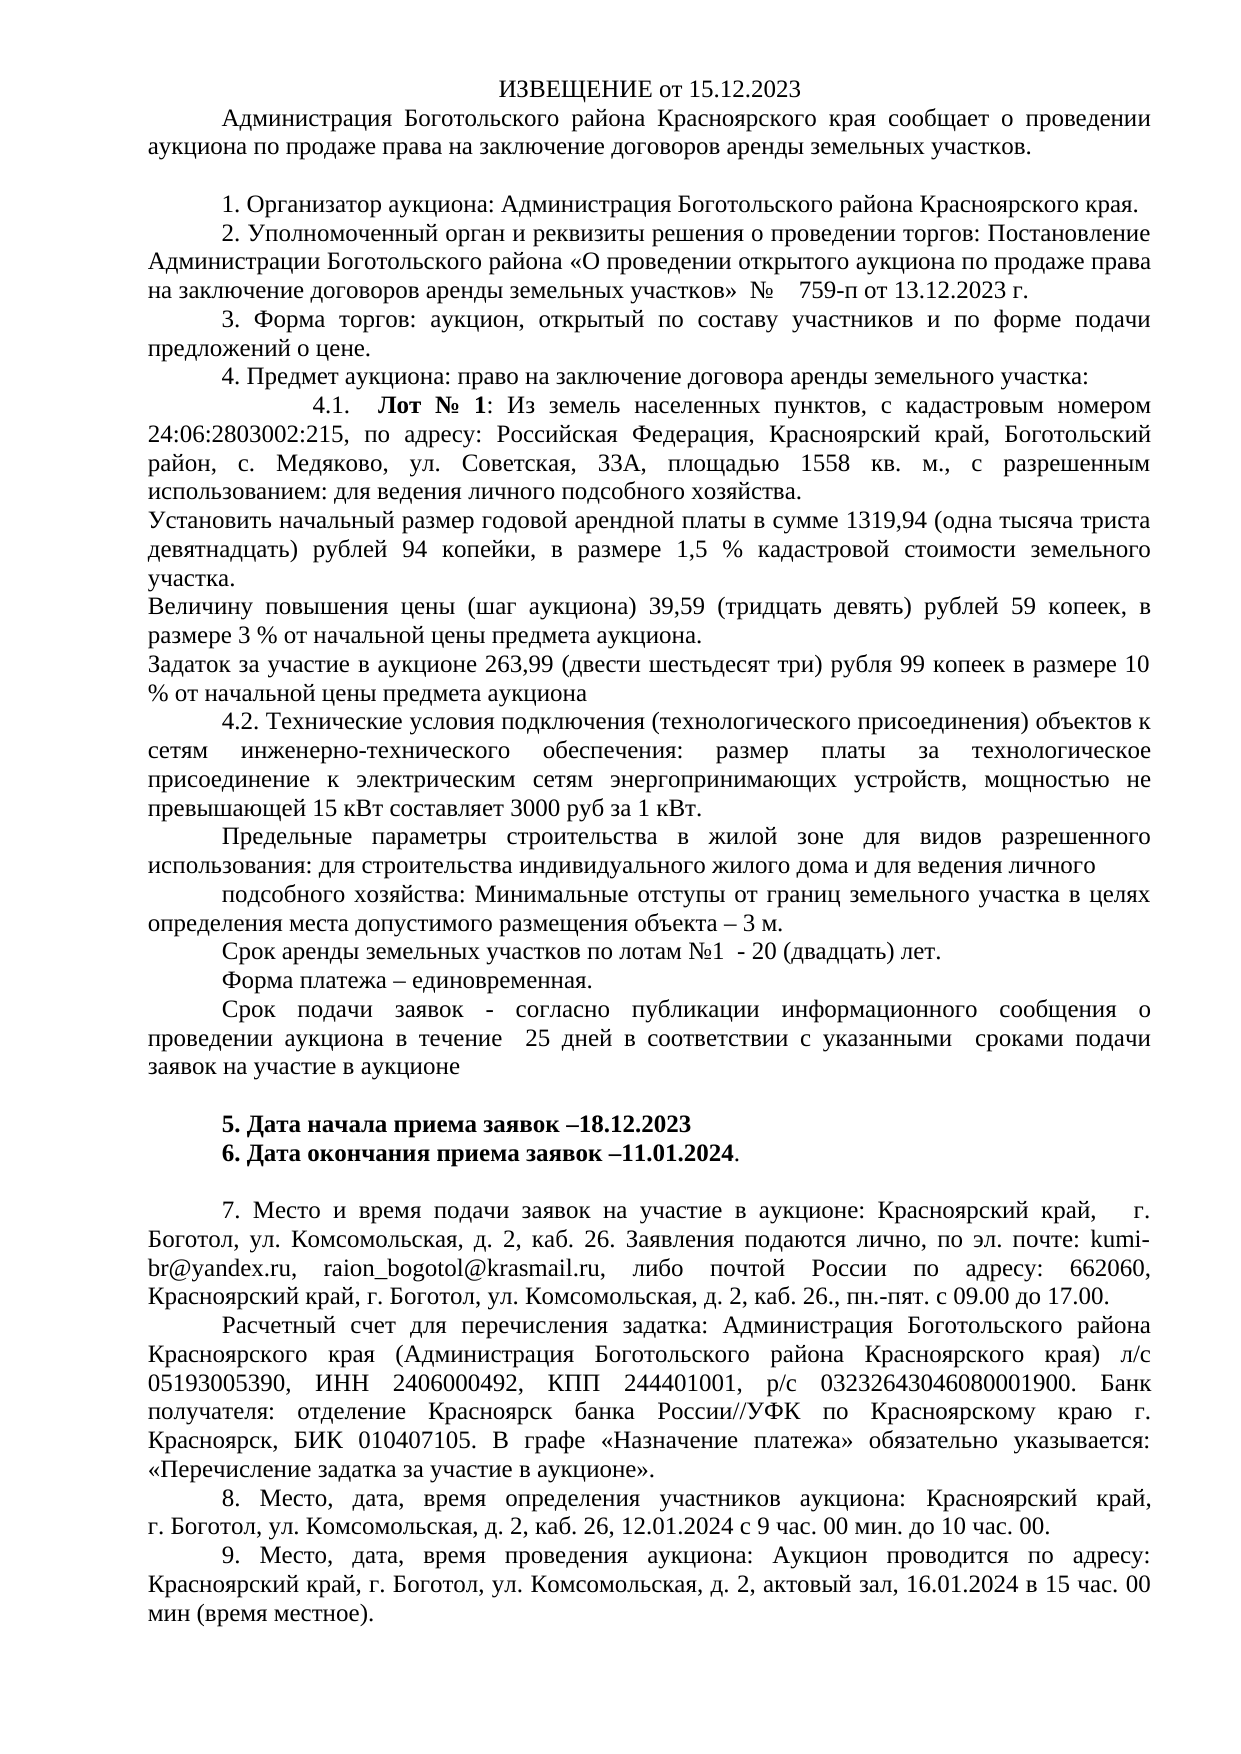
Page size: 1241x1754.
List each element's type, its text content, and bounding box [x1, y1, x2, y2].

text 9. Место, дата, время проведения аукциона: Аукцион проводится по адресу: Красноярский край, г. Боготол, ул. Комсомольская, д. 2, актовый зал, 16.01.2024 в 15 час. 00 мин (время местное). [148, 1540, 1152, 1626]
text 6. Дата окончания приема заявок –11.01.2024. [148, 1138, 1152, 1166]
text Задаток за участие в аукционе 263,99 (двести шестьдесят три) рубля 99 копеек в размере 10 % от начальной цены предмета аукциона [148, 649, 1152, 706]
text 2. Уполномоченный орган и реквизиты решения о проведении торгов: Постановление Администрации Боготольского района «О проведении открытого аукциона по продаже права на заключение договоров аренды земельных участков» № 759-п от 13.12.2023 г. [148, 218, 1152, 304]
text Расчетный счет для перечисления задатка: Администрация Боготольского района Красноярского края (Администрация Боготольского района Красноярского края) л/с 05193005390, ИНН 2406000492, КПП 244401001, р/с 03232643046080001900. Банк получателя: отделение Красноярск банка России//УФК по Красноярскому краю г. Красноярск, БИК 010407105. В графе «Назначение платежа» обязательно указывается: «Перечисление задатка за участие в аукционе». [148, 1310, 1152, 1483]
text подсобного хозяйства: Минимальные отступы от границ земельного участка в целях определения места допустимого размещения объекта – 3 м. [148, 879, 1152, 936]
text 4.1. Лот № 1: Из земель населенных пунктов, с кадастровым номером 24:06:2803002:215, по адресу: Российская Федерация, Красноярский край, Боготольский район, с. Медяково, ул. Советская, 33А, площадью 1558 кв. м., с разрешенным использованием: для ведения личного подсобного хозяйства. [148, 390, 1152, 505]
text 8. Место, дата, время определения участников аукциона: Красноярский край, г. Боготол, ул. Комсомольская, д. 2, каб. 26, 12.01.2024 с 9 час. 00 мин. до 10 час. 00. [148, 1483, 1152, 1540]
text 1. Организатор аукциона: Администрация Боготольского района Красноярского края. [148, 189, 1152, 218]
text Срок аренды земельных участков по лотам №1 - 20 (двадцать) лет. [148, 936, 1152, 965]
text Форма платежа – единовременная. [148, 965, 1152, 994]
text ИЗВЕЩЕНИЕ от 15.12.2023 [148, 74, 1152, 103]
text Величину повышения цены (шаг аукциона) 39,59 (тридцать девять) рублей 59 копеек, в размере 3 % от начальной цены предмета аукциона. [148, 591, 1152, 649]
text 3. Форма торгов: аукцион, открытый по составу участников и по форме подачи предложений о цене. [148, 304, 1152, 361]
text 7. Место и время подачи заявок на участие в аукционе: Красноярский край, г. Боготол, ул. Комсомольская, д. 2, каб. 26. Заявления подаются лично, по эл. почте: kumi-br@yandex.ru, raion_bogotol@krasmail.ru, либо почтой России по адресу: 662060, Красноярский край, г. Боготол, ул. Комсомольская, д. 2, каб. 26., пн.-пят. с 09.00 до 17.00. [148, 1195, 1152, 1310]
text Предельные параметры строительства в жилой зоне для видов разрешенного использования: для строительства индивидуального жилого дома и для ведения личного [148, 821, 1152, 879]
text 5. Дата начала приема заявок –18.12.2023 [148, 1109, 1152, 1138]
text Срок подачи заявок - согласно публикации информационного сообщения о проведении аукциона в течение 25 дней в соответствии с указанными сроками подачи заявок на участие в аукционе [148, 994, 1152, 1080]
text 4. Предмет аукциона: право на заключение договора аренды земельного участка: [148, 361, 1152, 390]
text Установить начальный размер годовой арендной платы в сумме 1319,94 (одна тысяча триста девятнадцать) рублей 94 копейки, в размере 1,5 % кадастровой стоимости земельного участка. [148, 505, 1152, 591]
text 4.2. Технические условия подключения (технологического присоединения) объектов к сетям инженерно-технического обеспечения: размер платы за технологическое присоединение к электрическим сетям энергопринимающих устройств, мощностью не превышающей 15 кВт составляет 3000 руб за 1 кВт. [148, 706, 1152, 821]
text Администрация Боготольского района Красноярского края сообщает о проведении аукциона по продаже права на заключение договоров аренды земельных участков. [148, 103, 1152, 160]
